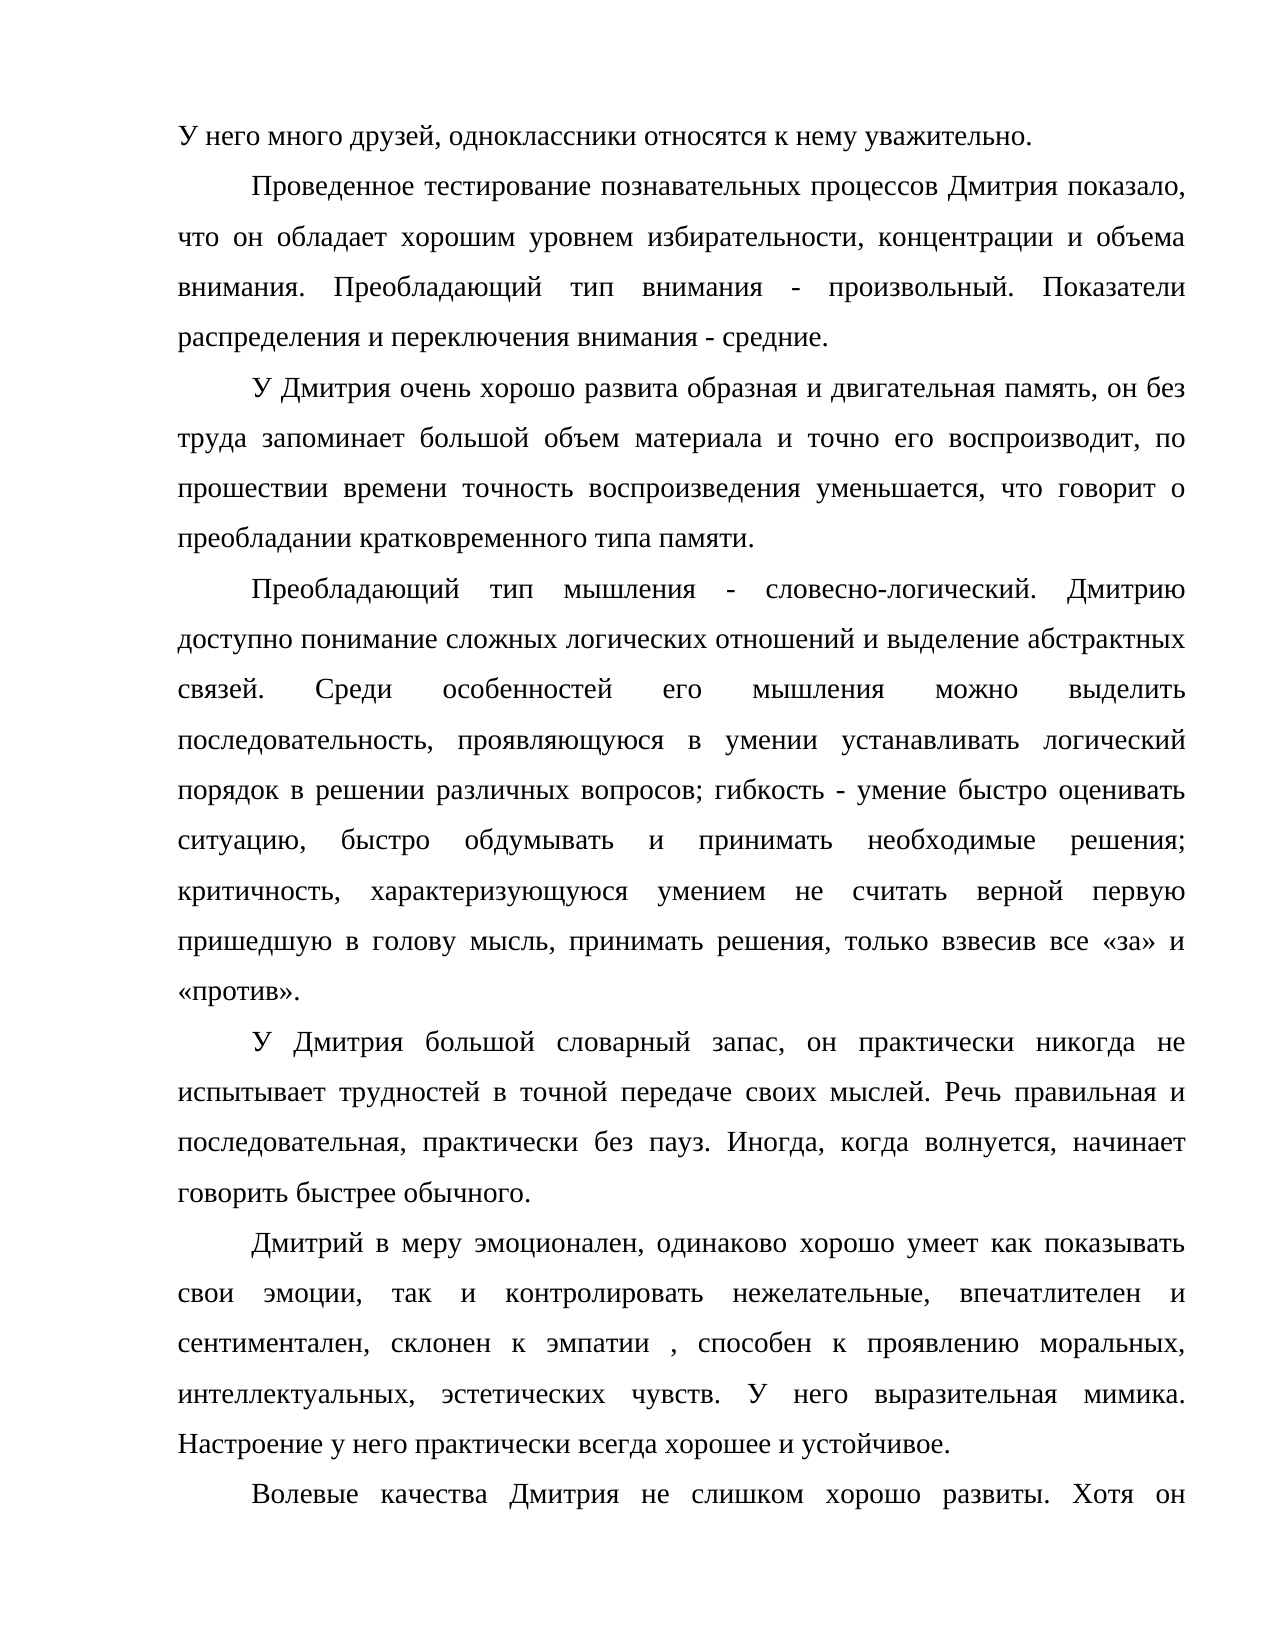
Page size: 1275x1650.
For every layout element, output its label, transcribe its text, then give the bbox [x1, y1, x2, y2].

text Преобладающий тип мышления - словесно-логический. Дмитрию доступно понимание сложных логических отношений и выделение абстрактных связей. Среди особенностей его мышления можно выделить последовательность, проявляющуюся в умении устанавливать логический порядок в решении различных вопросов; гибкость - умение быстро оценивать ситуацию, быстро обдумывать и принимать необходимые решения; критичность, характеризующуюся умением не считать верной первую пришедшую в голову мысль, принимать решения, только взвесив все «за» и «против». [177, 571, 1186, 1007]
text Дмитрий в меру эмоционален, одинаково хорошо умеет как показывать свои эмоции, так и контролировать нежелательные, впечатлителен и сентиментален, склонен к эмпатии , способен к проявлению моральных, интеллектуальных, эстетических чувств. У него выразительная мимика. Настроение у него практически всегда хорошее и устойчивое. [177, 1225, 1186, 1460]
text Проведенное тестирование познавательных процессов Дмитрия показало, что он обладает хорошим уровнем избирательности, концентрации и объема внимания. Преобладающий тип внимания - произвольный. Показатели распределения и переключения внимания - средние. [177, 168, 1186, 353]
text У Дмитрия большой словарный запас, он практически никогда не испытывает трудностей в точной передаче своих мыслей. Речь правильная и последовательная, практически без пауз. Иногда, когда волнуется, начинает говорить быстрее обычного. [177, 1024, 1186, 1208]
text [177, 118, 1186, 152]
text У Дмитрия очень хорошо развита образная и двигательная память, он без труда запоминает большой объем материала и точно его воспроизводит, по прошествии времени точность воспроизведения уменьшается, что говорит о преобладании кратковременного типа памяти. [177, 370, 1186, 554]
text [177, 1477, 1186, 1510]
